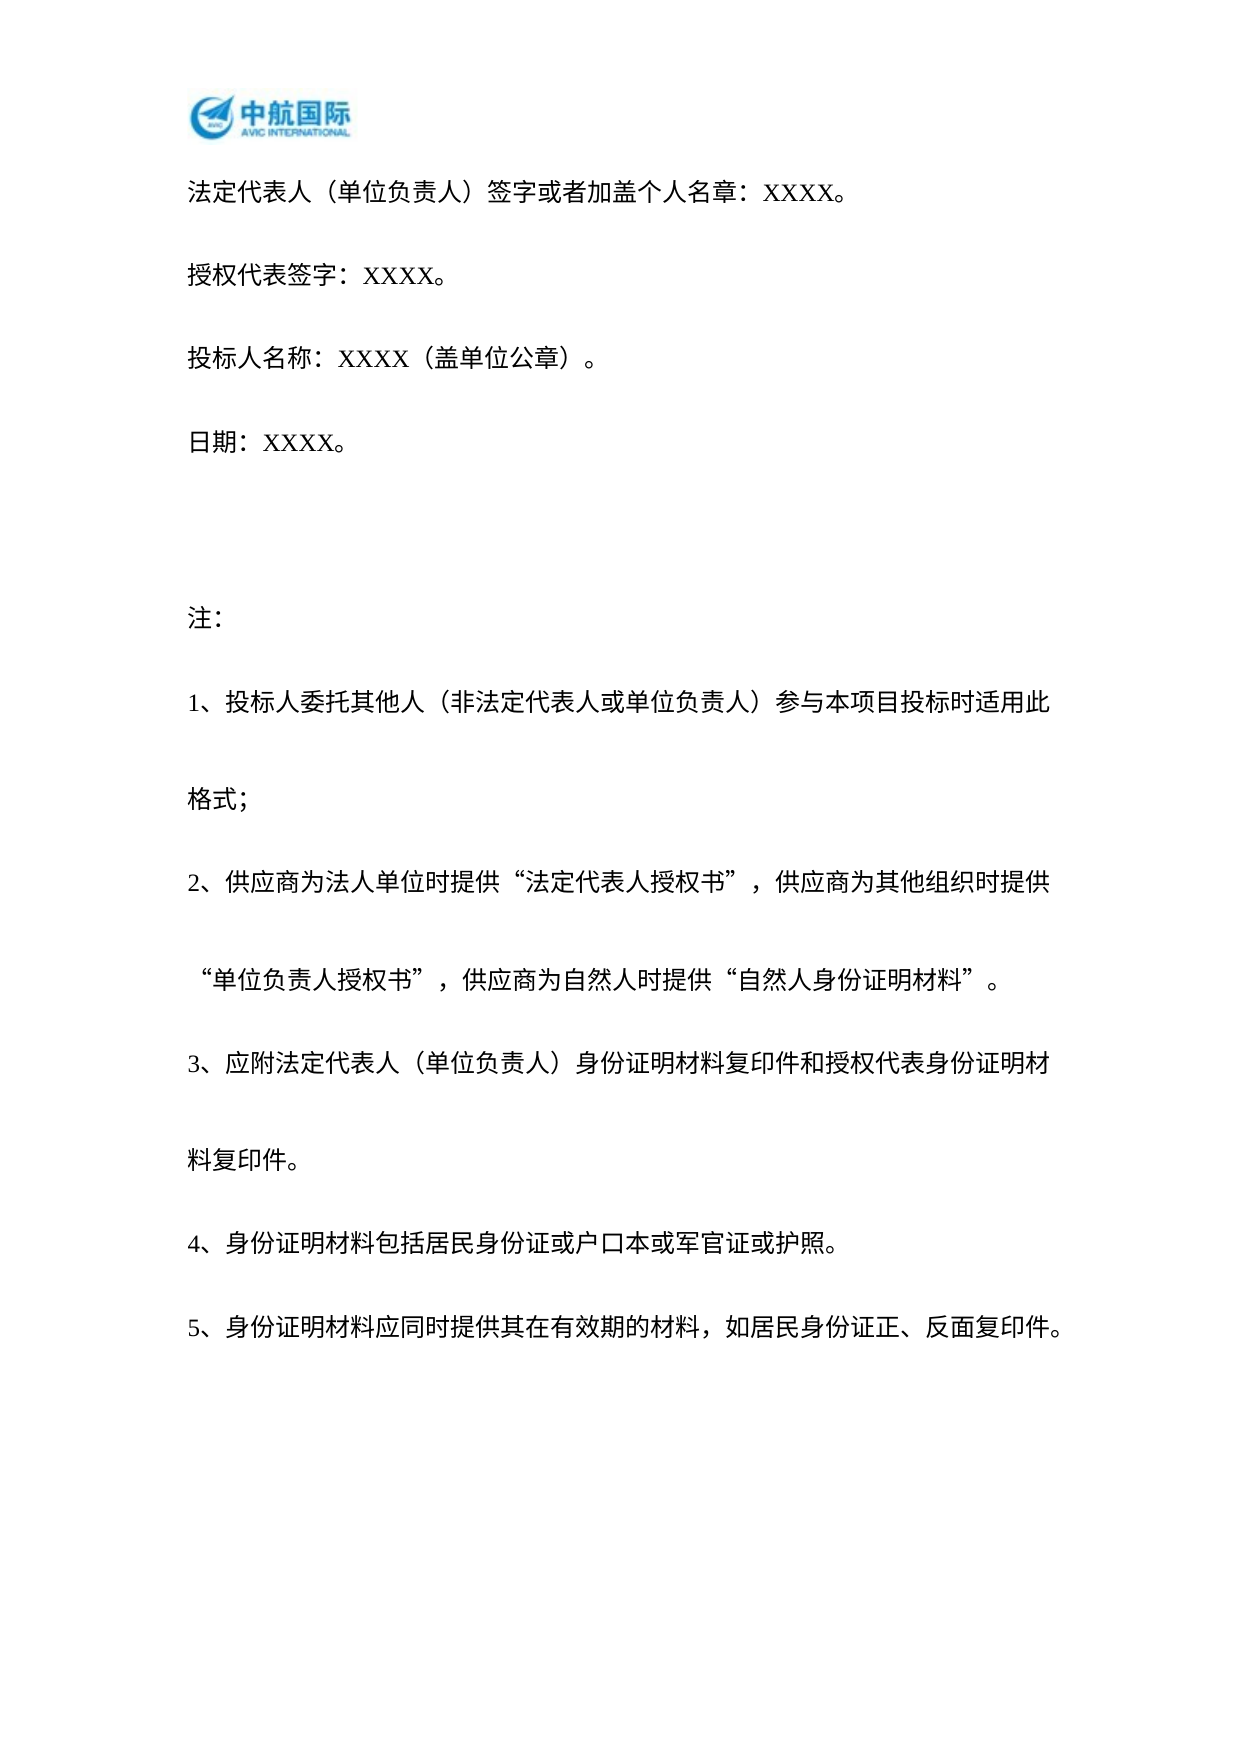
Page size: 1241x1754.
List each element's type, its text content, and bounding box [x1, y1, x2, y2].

picture [187, 88, 358, 145]
text 投标人名称：XXXX（盖单位公章）。 [187, 324, 1053, 389]
text 日期：XXXX。 [187, 408, 1053, 473]
text 1、投标人委托其他人（非法定代表人或单位负责人）参与本项目投标时适用此格式； [187, 668, 1053, 830]
text 法定代表人（单位负责人）签字或者加盖个人名章：XXXX。 [187, 158, 1053, 223]
text 5、身份证明材料应同时提供其在有效期的材料，如居民身份证正、反面复印件。 [187, 1293, 1053, 1358]
text 3、应附法定代表人（单位负责人）身份证明材料复印件和授权代表身份证明材料复印件。 [187, 1029, 1053, 1191]
text 注： [187, 584, 1053, 649]
text 4、身份证明材料包括居民身份证或户口本或军官证或护照。 [187, 1209, 1053, 1274]
text 2、供应商为法人单位时提供“法定代表人授权书”，供应商为其他组织时提供“单位负责人授权书”，供应商为自然人时提供“自然人身份证明材料”。 [187, 848, 1053, 1011]
text 授权代表签字：XXXX。 [187, 241, 1053, 306]
